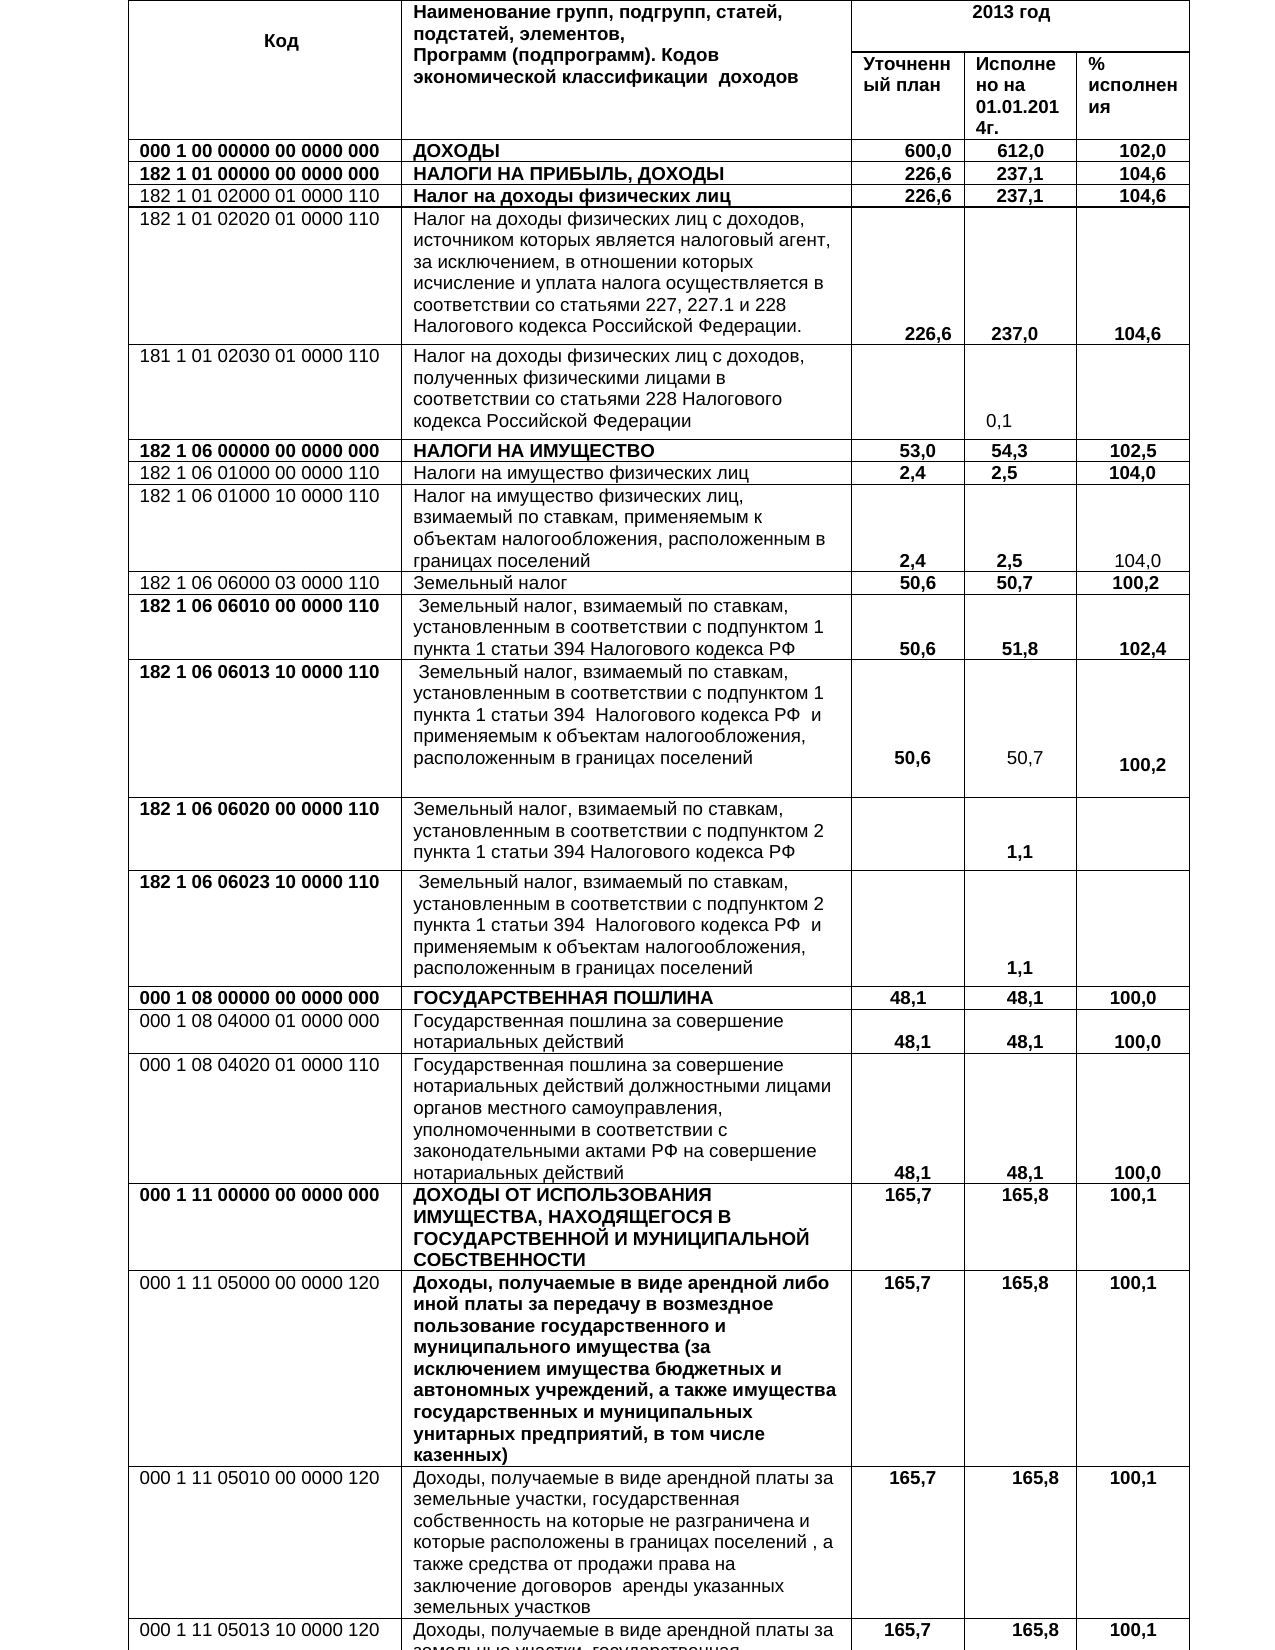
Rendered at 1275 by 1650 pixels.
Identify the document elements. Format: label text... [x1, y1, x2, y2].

table_cell 182 1 06 00000 00 0000 000 [129, 440, 401, 461]
table_cell 226,6 [852, 208, 964, 344]
table_cell Земельный налог, взимаемый по ставкам, установленным в соответствии с подпунктом 1 пункта 1 статьи 394 Налогового кодекса РФ [402, 595, 851, 659]
table_cell 100,1 [1077, 1467, 1189, 1617]
table_cell Налог на доходы физических лиц [402, 185, 851, 206]
table_cell 000 1 11 05010 00 0000 120 [129, 1467, 401, 1617]
table_cell 226,6 [852, 185, 964, 206]
table_cell Доходы, получаемые в виде арендной либо иной платы за передачу в возмездное пользование государственного и муниципального имущества (за исключением имущества бюджетных и автономных учреждений, а также имущества государственных и муниципальных унитарных предприятий, в том числе казенных) [402, 1271, 851, 1466]
table_cell 100,0 [1077, 1054, 1189, 1183]
table_cell 50,7 [965, 660, 1076, 797]
table_cell 48,1 [852, 987, 964, 1008]
table_cell ДОХОДЫ ОТ ИСПОЛЬЗОВАНИЯ ИМУЩЕСТВА, НАХОДЯЩЕГОСЯ В ГОСУДАРСТВЕННОЙ И МУНИЦИПАЛЬНОЙ СОБСТВЕННОСТИ [402, 1184, 851, 1270]
table_cell 48,1 [852, 1010, 964, 1053]
table_cell [852, 871, 964, 986]
table_cell 51,8 [965, 595, 1076, 659]
table_cell 50,6 [852, 660, 964, 797]
table_cell 100,2 [1077, 572, 1189, 594]
table_cell Земельный налог, взимаемый по ставкам, установленным в соответствии с подпунктом 1 пункта 1 статьи 394 Налогового кодекса РФ и применяемым к объектам налогообложения, расположенным в границах поселений [402, 660, 851, 797]
table_cell 48,1 [965, 1054, 1076, 1183]
table_cell 50,6 [852, 572, 964, 594]
table_cell 182 1 06 01000 10 0000 110 [129, 485, 401, 571]
table_cell 165,8 [965, 1184, 1076, 1270]
table_cell 48,1 [965, 987, 1076, 1008]
table_cell 000 1 08 04000 01 0000 000 [129, 1010, 401, 1053]
table_cell Налог на доходы физических лиц с доходов, полученных физическими лицами в соответствии со статьями 228 Налогового кодекса Российской Федерации [402, 345, 851, 438]
table_cell Государственная пошлина за совершение нотариальных действий должностными лицами органов местного самоуправления, уполномоченными в соответствии с законодательными актами РФ на совершение нотариальных действий [402, 1054, 851, 1183]
table_cell 000 1 08 04020 01 0000 110 [129, 1054, 401, 1183]
table_cell ГОСУДАРСТВЕННАЯ ПОШЛИНА [402, 987, 851, 1008]
table_cell 104,0 [1077, 462, 1189, 484]
table_cell [852, 798, 964, 870]
table_cell 104,6 [1077, 185, 1189, 206]
table_cell 165,7 [852, 1184, 964, 1270]
table_cell Государственная пошлина за совершение нотариальных действий [402, 1010, 851, 1053]
table_cell 102,5 [1077, 440, 1189, 461]
table_cell [1077, 345, 1189, 438]
table_cell 104,6 [1077, 162, 1189, 184]
table_cell 2,5 [965, 462, 1076, 484]
table_cell 100,0 [1077, 1010, 1189, 1053]
table_cell Земельный налог, взимаемый по ставкам, установленным в соответствии с подпунктом 2 пункта 1 статьи 394 Налогового кодекса РФ и применяемым к объектам налогообложения, расположенным в границах поселений [402, 871, 851, 986]
table_cell % исполнения [1077, 53, 1189, 139]
table_cell 165,8 [965, 1467, 1076, 1617]
table_cell Налог на имущество физических лиц, взимаемый по ставкам, применяемым к объектам налогообложения, расположенным в границах поселений [402, 485, 851, 571]
table_cell [852, 345, 964, 438]
table_cell 182 1 06 06010 00 0000 110 [129, 595, 401, 659]
table_cell 182 1 01 02020 01 0000 110 [129, 208, 401, 344]
table_cell 237,1 [965, 162, 1076, 184]
table_cell 100,1 [1077, 1619, 1189, 1650]
table_cell 165,7 [852, 1467, 964, 1617]
table_header Код [129, 1, 401, 139]
table_cell 102,4 [1077, 595, 1189, 659]
table_cell 000 1 08 00000 00 0000 000 [129, 987, 401, 1008]
table_cell НАЛОГИ НА ПРИБЫЛЬ, ДОХОДЫ [402, 162, 851, 184]
table_cell 165,7 [852, 1619, 964, 1650]
table_cell 102,0 [1077, 140, 1189, 161]
table_cell Налоги на имущество физических лиц [402, 462, 851, 484]
table_cell 165,8 [965, 1619, 1076, 1650]
table_cell [1077, 798, 1189, 870]
table_cell 53,0 [852, 440, 964, 461]
table_cell ДОХОДЫ [402, 140, 851, 161]
table_cell 104,6 [1077, 208, 1189, 344]
table_cell НАЛОГИ НА ИМУЩЕСТВО [402, 440, 851, 461]
table_cell 237,1 [965, 185, 1076, 206]
table_cell Земельный налог [402, 572, 851, 594]
table_cell 50,7 [965, 572, 1076, 594]
table_cell 165,8 [965, 1271, 1076, 1466]
table_cell 237,0 [965, 208, 1076, 344]
table_cell 181 1 01 02030 01 0000 110 [129, 345, 401, 438]
table_cell 1,1 [965, 871, 1076, 986]
table_cell 100,1 [1077, 1184, 1189, 1270]
table_header Наименование групп, подгрупп, статей, подстатей, элементов, Программ (подпрограмм). Кодов экономической классификации доходов [402, 1, 851, 139]
table_cell 100,1 [1077, 1271, 1189, 1466]
table_cell 182 1 06 06020 00 0000 110 [129, 798, 401, 870]
table_cell 182 1 06 06013 10 0000 110 [129, 660, 401, 797]
table_cell 165,7 [852, 1271, 964, 1466]
table_cell 182 1 06 01000 00 0000 110 [129, 462, 401, 484]
table_cell 000 1 11 05013 10 0000 120 [129, 1619, 401, 1650]
table_cell 54,3 [965, 440, 1076, 461]
table_cell 1,1 [965, 798, 1076, 870]
table_cell 0,1 [965, 345, 1076, 438]
table_cell 600,0 [852, 140, 964, 161]
table_cell 50,6 [852, 595, 964, 659]
table_cell Доходы, получаемые в виде арендной платы за земельные участки, государственная собственность на которые не разграничена и которые расположены в границах поселений , а также средства от продажи права на заключение договоров аренды указанных земельных участков [402, 1467, 851, 1617]
table_cell 182 1 06 06023 10 0000 110 [129, 871, 401, 986]
table_cell 48,1 [965, 1010, 1076, 1053]
table_cell 612,0 [965, 140, 1076, 161]
table_header 2013 год [852, 1, 1189, 51]
table_cell 104,0 [1077, 485, 1189, 571]
table_cell Налог на доходы физических лиц с доходов, источником которых является налоговый агент, за исключением, в отношении которых исчисление и уплата налога осуществляется в соответствии со статьями 227, 227.1 и 228 Налогового кодекса Российской Федерации. [402, 208, 851, 344]
table_cell 100,2 [1077, 660, 1189, 797]
table_cell 2,5 [965, 485, 1076, 571]
table_cell 000 1 00 00000 00 0000 000 [129, 140, 401, 161]
table_cell Земельный налог, взимаемый по ставкам, установленным в соответствии с подпунктом 2 пункта 1 статьи 394 Налогового кодекса РФ [402, 798, 851, 870]
table_cell 000 1 11 00000 00 0000 000 [129, 1184, 401, 1270]
table_cell Исполнено на 01.01.2014г. [965, 53, 1076, 139]
table_cell 182 1 06 06000 03 0000 110 [129, 572, 401, 594]
table_cell 226,6 [852, 162, 964, 184]
table_cell 182 1 01 02000 01 0000 110 [129, 185, 401, 206]
table_cell 000 1 11 05000 00 0000 120 [129, 1271, 401, 1466]
table_cell 2,4 [852, 462, 964, 484]
table_cell 100,0 [1077, 987, 1189, 1008]
table_cell 182 1 01 00000 00 0000 000 [129, 162, 401, 184]
table_cell Уточненный план [852, 53, 964, 139]
table_cell 48,1 [852, 1054, 964, 1183]
table_cell 2,4 [852, 485, 964, 571]
table_cell [1077, 871, 1189, 986]
